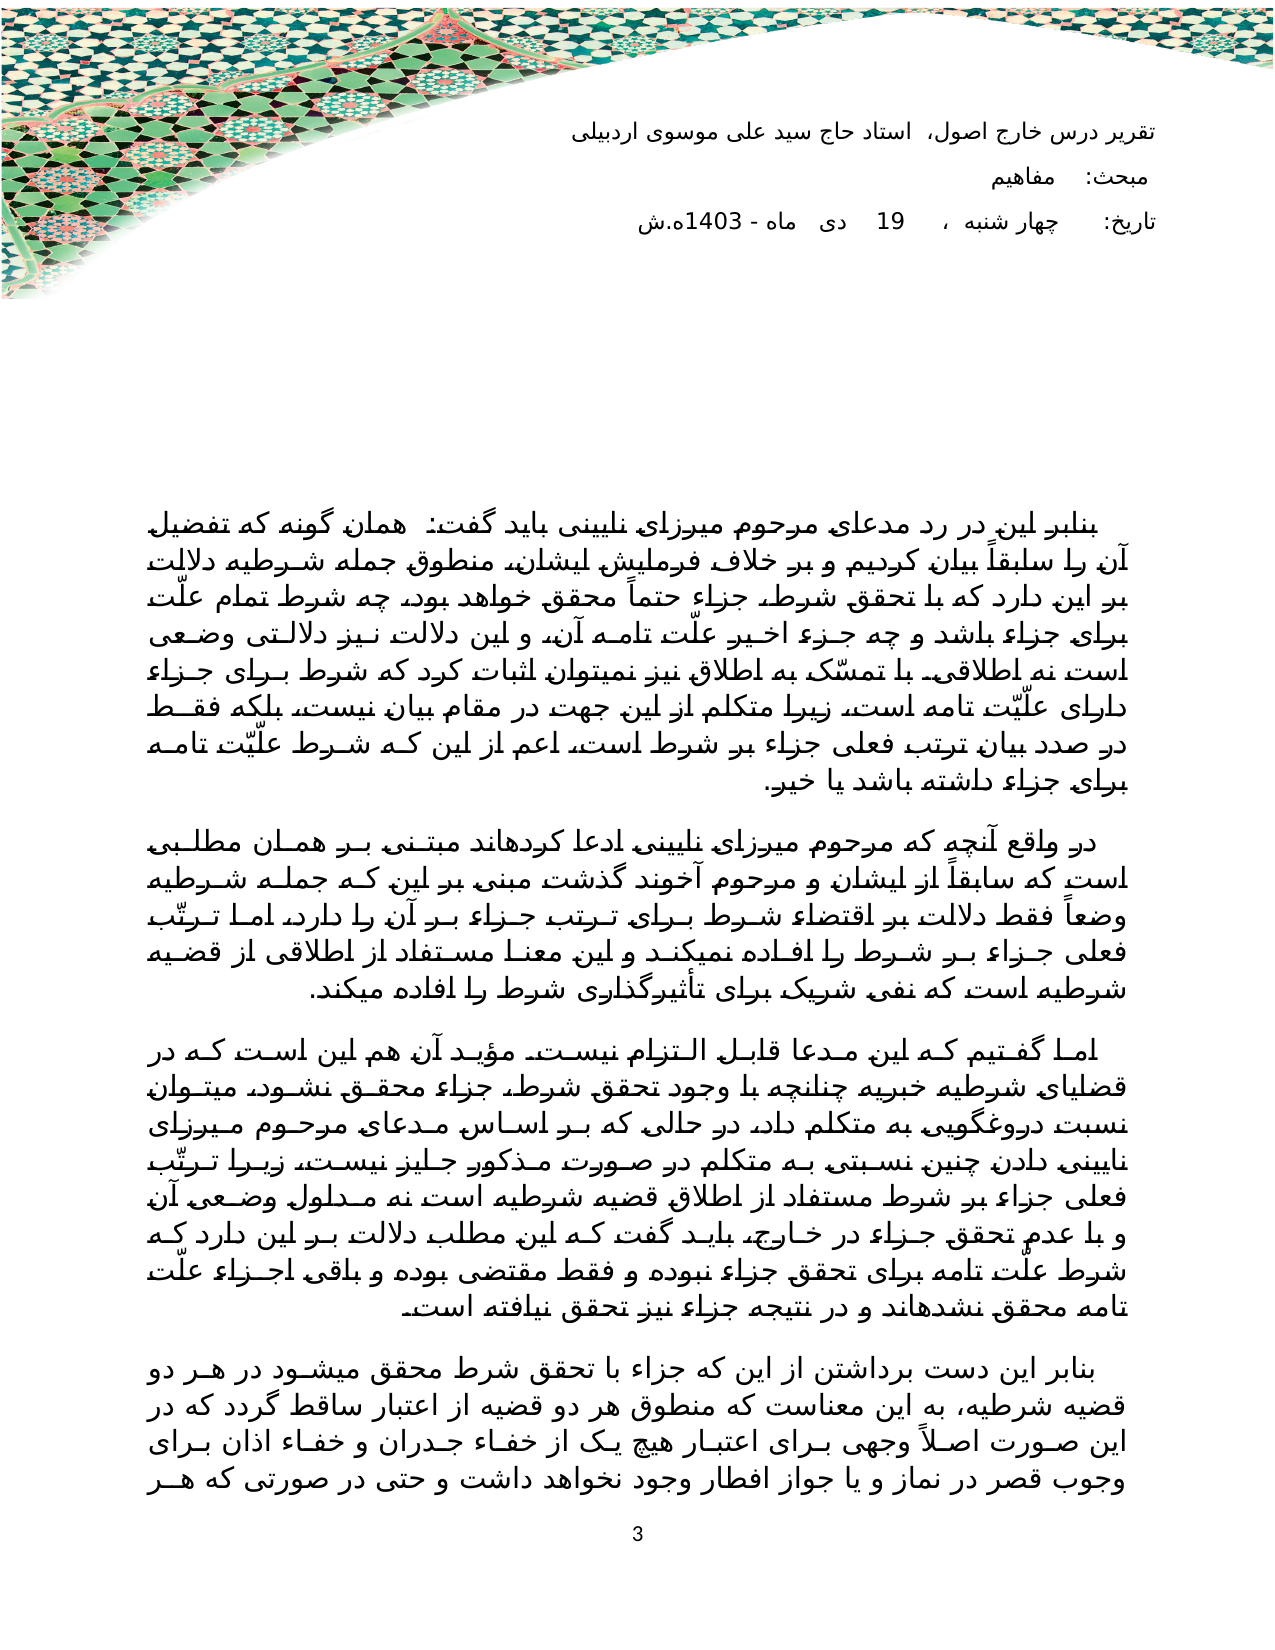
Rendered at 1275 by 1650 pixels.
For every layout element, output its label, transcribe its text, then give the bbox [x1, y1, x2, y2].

picture [0, 7, 1273, 298]
text بنابر اين دست برداشتن از اين که جزاء با تحقق شرط محقق میشود در هر دو قضیه شرطیه، به اين معناست که منطوق هر دو قضیه از اعتبار ساقط گردد که در اين صورت اصلاً وجهی برای اعتبار هيچ يک از خفاء جدران و خفاء اذان برای وجوب قصر در نماز و يا جواز افطار وجود نخواهد داشت و حتی در صورتی که هر دو هم محقق شوند، نمیتوان نماز را قصر خوانده و يا روزه را افطار نمود، بلکه برای اين کار باید تا رسيدن به مسافت شرعی صبر نمود. [148, 1351, 1127, 1495]
text در واقع آنچه که مرحوم میرزای نایینی ادعا کردهاند مبتنی بر همان مطلبی است که سابقاً از ايشان و مرحوم آخوند گذشت مبنی بر این که جمله شرطیه وضعاً فقط دلالت بر اقتضاء شرط برای ترتب جزاء بر آن را دارد، اما ترتّب فعلی جزاء بر شرط را افاده نمیکند و اين معنا مستفاد از اطلاقی از قضیه شرطیه است که نفی شريک برای تأثيرگذاری شرط را افاده میکند. [148, 824, 1127, 1005]
text اما گفتيم که اين مدعا قابل التزام نيست. مؤيد آن هم اين است که در قضایای شرطیه خبریه چنانچه با وجود تحقق شرط، جزاء محقق نشود، میتوان نسبت دروغگويی به متکلم داد، در حالی که بر اساس مدعای مرحوم ميرزای نایینی دادن چنين نسبتی به متکلم در صورت مذکور جايز نيست، زيرا ترتّب فعلی جزاء بر شرط مستفاد از اطلاق قضیه شرطیه است نه مدلول وضعی آن و با عدم تحقق جزاء در خارج، بايد گفت که اين مطلب دلالت بر اين دارد که شرط علّت تامه برای تحقق جزاء نبوده و فقط مقتضی بوده و باقی اجزاء علّت تامه محقق نشدهاند و در نتيجه جزاء نيز تحقق نيافته است. [148, 1033, 1127, 1323]
text بنابر این در رد مدعای مرحوم میرزای نایینی باید گفت: همان گونه که تفضيل آن را سابقاً بيان کرديم و بر خلاف فرمایش ايشان، منطوق جمله شرطیه دلالت بر اين دارد که با تحقق شرط، جزاء حتماً محقق خواهد بود، چه شرط تمام علّت برای جزاء باشد و چه جزء اخير علّت تامه آن، و اين دلالت نيز دلالتی وضعی است نه اطلاقی. با تمسّک به اطلاق نيز نمیتوان اثبات کرد که شرط برای جزاء دارای علّيّت تامه است، زيرا متکلم از اين جهت در مقام بيان نیست، بلکه فقط در صدد بیان ترتب فعلی جزاء بر شرط است، اعم از این که شرط علّيّت تامه برای جزاء داشته باشد یا خير. [148, 506, 1127, 797]
